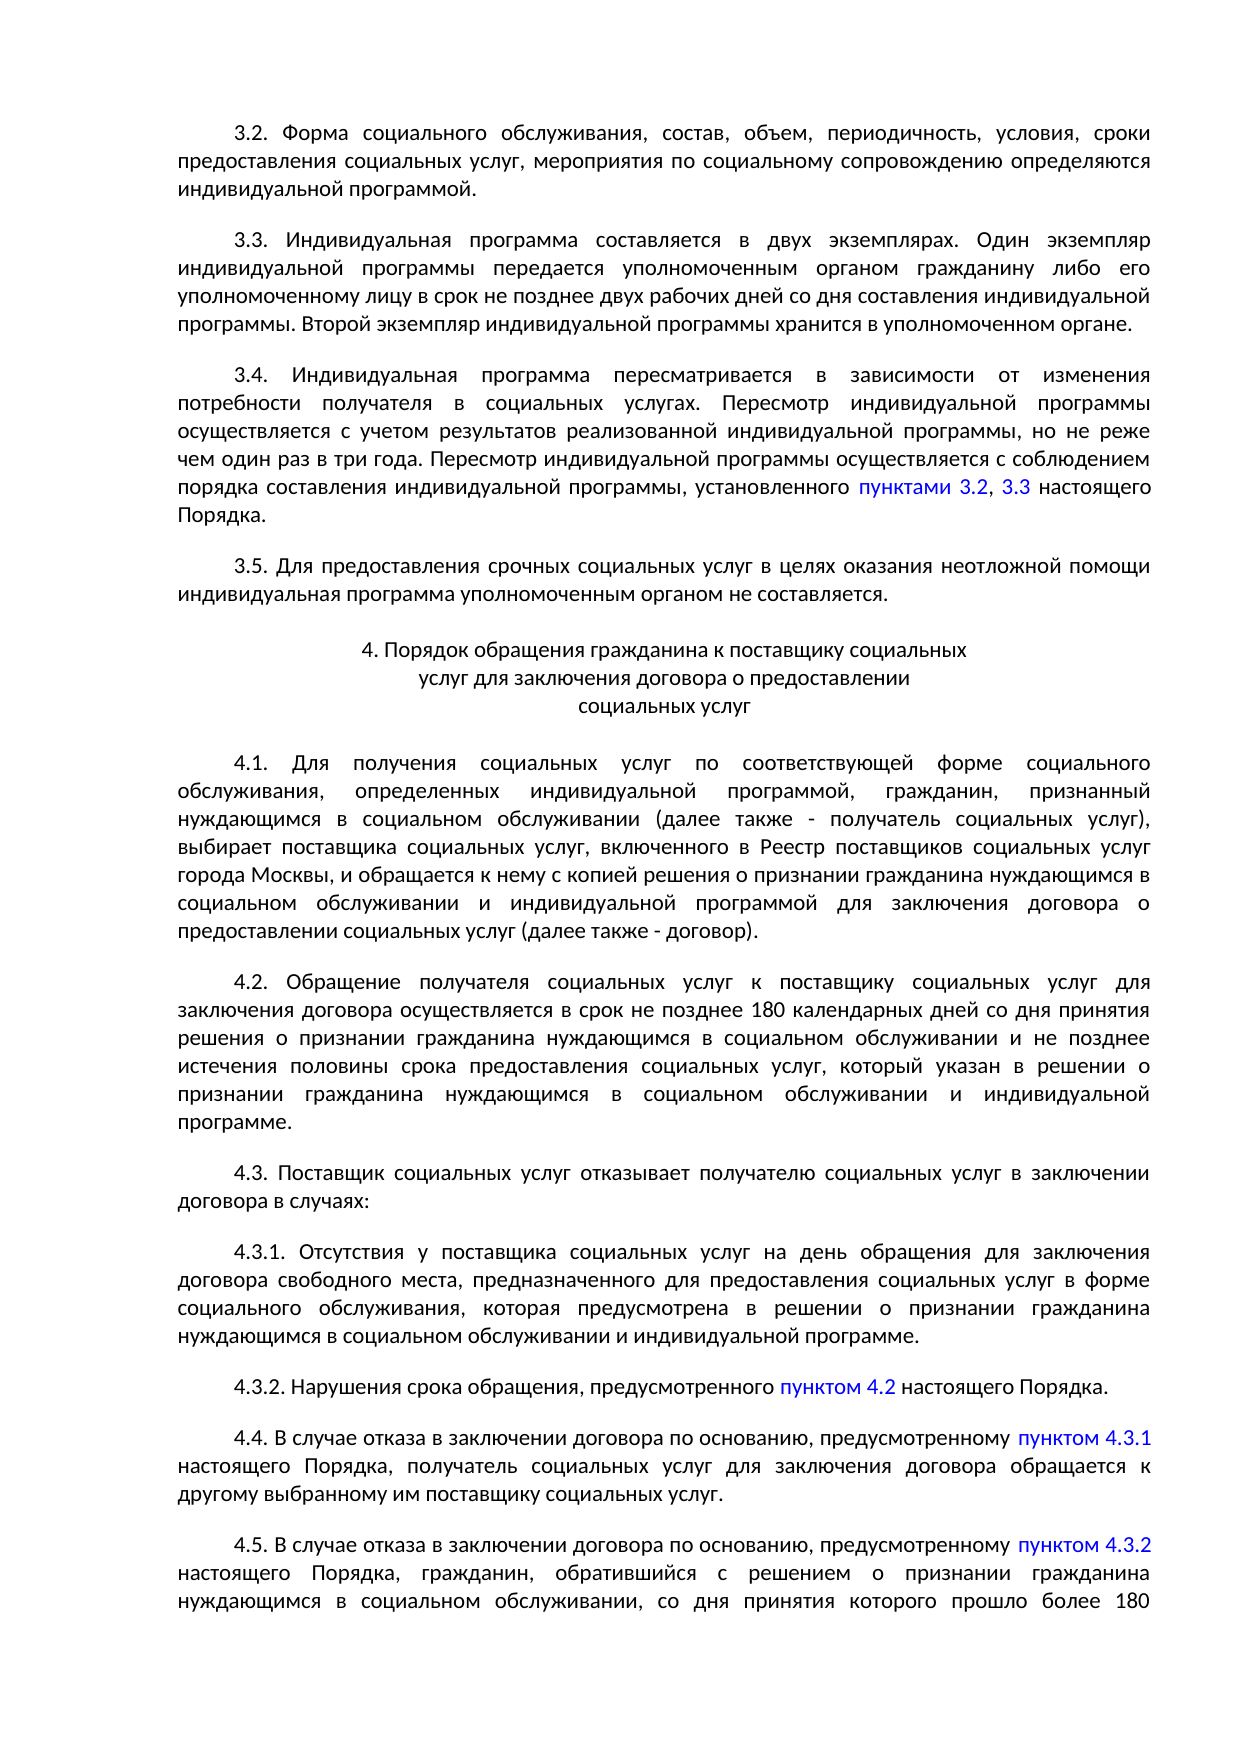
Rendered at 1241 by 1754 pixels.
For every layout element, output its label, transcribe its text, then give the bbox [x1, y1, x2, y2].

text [177, 1530, 1152, 1614]
text 3.4. Индивидуальная программа пересматривается в зависимости от изменения потребности получателя в социальных услугах. Пересмотр индивидуальной программы осуществляется с учетом результатов реализованной индивидуальной программы, но не реже чем один раз в три года. Пересмотр индивидуальной программы осуществляется с соблюдением порядка составления индивидуальной программы, установленного пунктами 3.2, 3.3 настоящего Порядка. [177, 360, 1152, 528]
text 4.3.2. Нарушения срока обращения, предусмотренного пунктом 4.2 настоящего Порядка. [177, 1372, 1152, 1400]
text 4.2. Обращение получателя социальных услуг к поставщику социальных услуг для заключения договора осуществляется в срок не позднее 180 календарных дней со дня принятия решения о признании гражданина нуждающимся в социальном обслуживании и не позднее истечения половины срока предоставления социальных услуг, который указан в решении о признании гражданина нуждающимся в социальном обслуживании и индивидуальной программе. [177, 967, 1152, 1135]
text 3.3. Индивидуальная программа составляется в двух экземплярах. Один экземпляр индивидуальной программы передается уполномоченным органом гражданину либо его уполномоченному лицу в срок не позднее двух рабочих дней со дня составления индивидуальной программы. Второй экземпляр индивидуальной программы хранится в уполномоченном органе. [177, 225, 1152, 337]
text социальных услуг [177, 692, 1152, 720]
text 4. Порядок обращения гражданина к поставщику социальных [177, 635, 1152, 663]
text 4.1. Для получения социальных услуг по соответствующей форме социального обслуживания, определенных индивидуальной программой, гражданин, признанный нуждающимся в социальном обслуживании (далее также - получатель социальных услуг), выбирает поставщика социальных услуг, включенного в Реестр поставщиков социальных услуг города Москвы, и обращается к нему с копией решения о признании гражданина нуждающимся в социальном обслуживании и индивидуальной программой для заключения договора о предоставлении социальных услуг (далее также - договор). [177, 748, 1152, 944]
text 3.2. Форма социального обслуживания, состав, объем, периодичность, условия, сроки предоставления социальных услуг, мероприятия по социальному сопровождению определяются индивидуальной программой. [177, 118, 1152, 202]
text 4.3. Поставщик социальных услуг отказывает получателю социальных услуг в заключении договора в случаях: [177, 1158, 1152, 1214]
text 3.5. Для предоставления срочных социальных услуг в целях оказания неотложной помощи индивидуальная программа уполномоченным органом не составляется. [177, 551, 1152, 607]
text 4.3.1. Отсутствия у поставщика социальных услуг на день обращения для заключения договора свободного места, предназначенного для предоставления социальных услуг в форме социального обслуживания, которая предусмотрена в решении о признании гражданина нуждающимся в социальном обслуживании и индивидуальной программе. [177, 1237, 1152, 1349]
text 4.4. В случае отказа в заключении договора по основанию, предусмотренному пунктом 4.3.1 настоящего Порядка, получатель социальных услуг для заключения договора обращается к другому выбранному им поставщику социальных услуг. [177, 1423, 1152, 1507]
text услуг для заключения договора о предоставлении [177, 663, 1152, 692]
